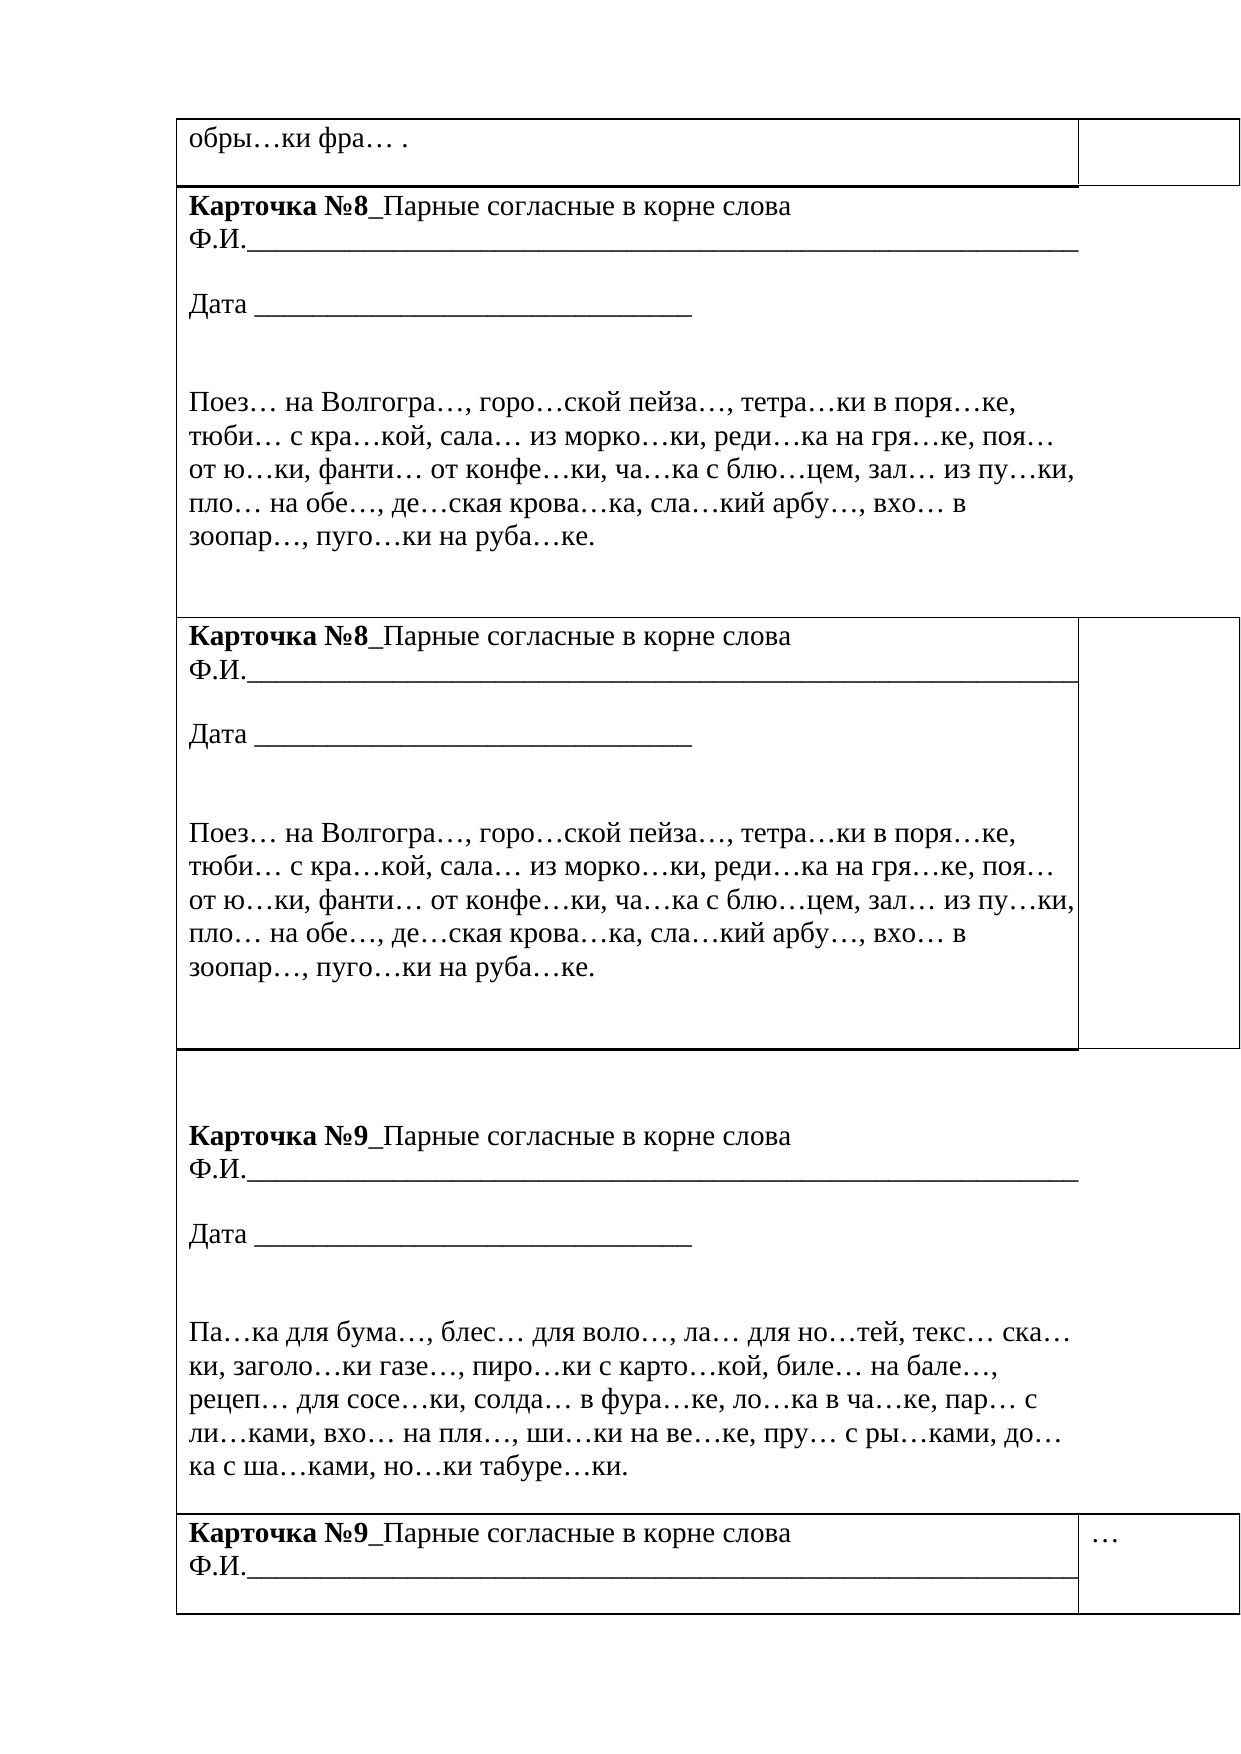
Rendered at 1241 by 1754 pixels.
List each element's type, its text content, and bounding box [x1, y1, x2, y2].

table_header Карточка №9_Парные согласные в корне слова Ф.И._________________________________________________________ Дата ______________________________ Па…ка для бума…, блес… для воло…, ла… для но…тей, текс… ска…ки, заголо…ки газе…, пиро…ки с карто…кой, биле… на бале…, рецеп… для сосе…ки, солда… в фура…ке, ло…ка в ча…ке, пар… с ли…ками, вхо… на пля…, ши…ки на ве…ке, пру… с ры…ками, до…ка с ша…ками, но…ки табуре…ки. [177, 1051, 1078, 1513]
table_cell [1079, 618, 1239, 1047]
table_header Карточка №8_Парные согласные в корне слова Ф.И._________________________________________________________ Дата ______________________________ Поез… на Волгогра…, горо…ской пейза…, тетра…ки в поря…ке, тюби… с кра…кой, сала… из морко…ки, реди…ка на гря…ке, поя… от ю…ки, фанти… от конфе…ки, ча…ка с блю…цем, зал… из пу…ки, пло… на обе…, де…ская крова…ка, сла…кий арбу…, вхо… в зоопар…, пуго…ки на руба…ке. [177, 188, 1078, 617]
table_cell … [1079, 1515, 1239, 1613]
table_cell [177, 1515, 1078, 1613]
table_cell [177, 120, 1078, 184]
table_cell [1079, 120, 1239, 184]
table_cell Карточка №8_Парные согласные в корне слова Ф.И._________________________________________________________ Дата ______________________________ Поез… на Волгогра…, горо…ской пейза…, тетра…ки в поря…ке, тюби… с кра…кой, сала… из морко…ки, реди…ка на гря…ке, поя… от ю…ки, фанти… от конфе…ки, ча…ка с блю…цем, зал… из пу…ки, пло… на обе…, де…ская крова…ка, сла…кий арбу…, вхо… в зоопар…, пуго…ки на руба…ке. [177, 618, 1078, 1047]
